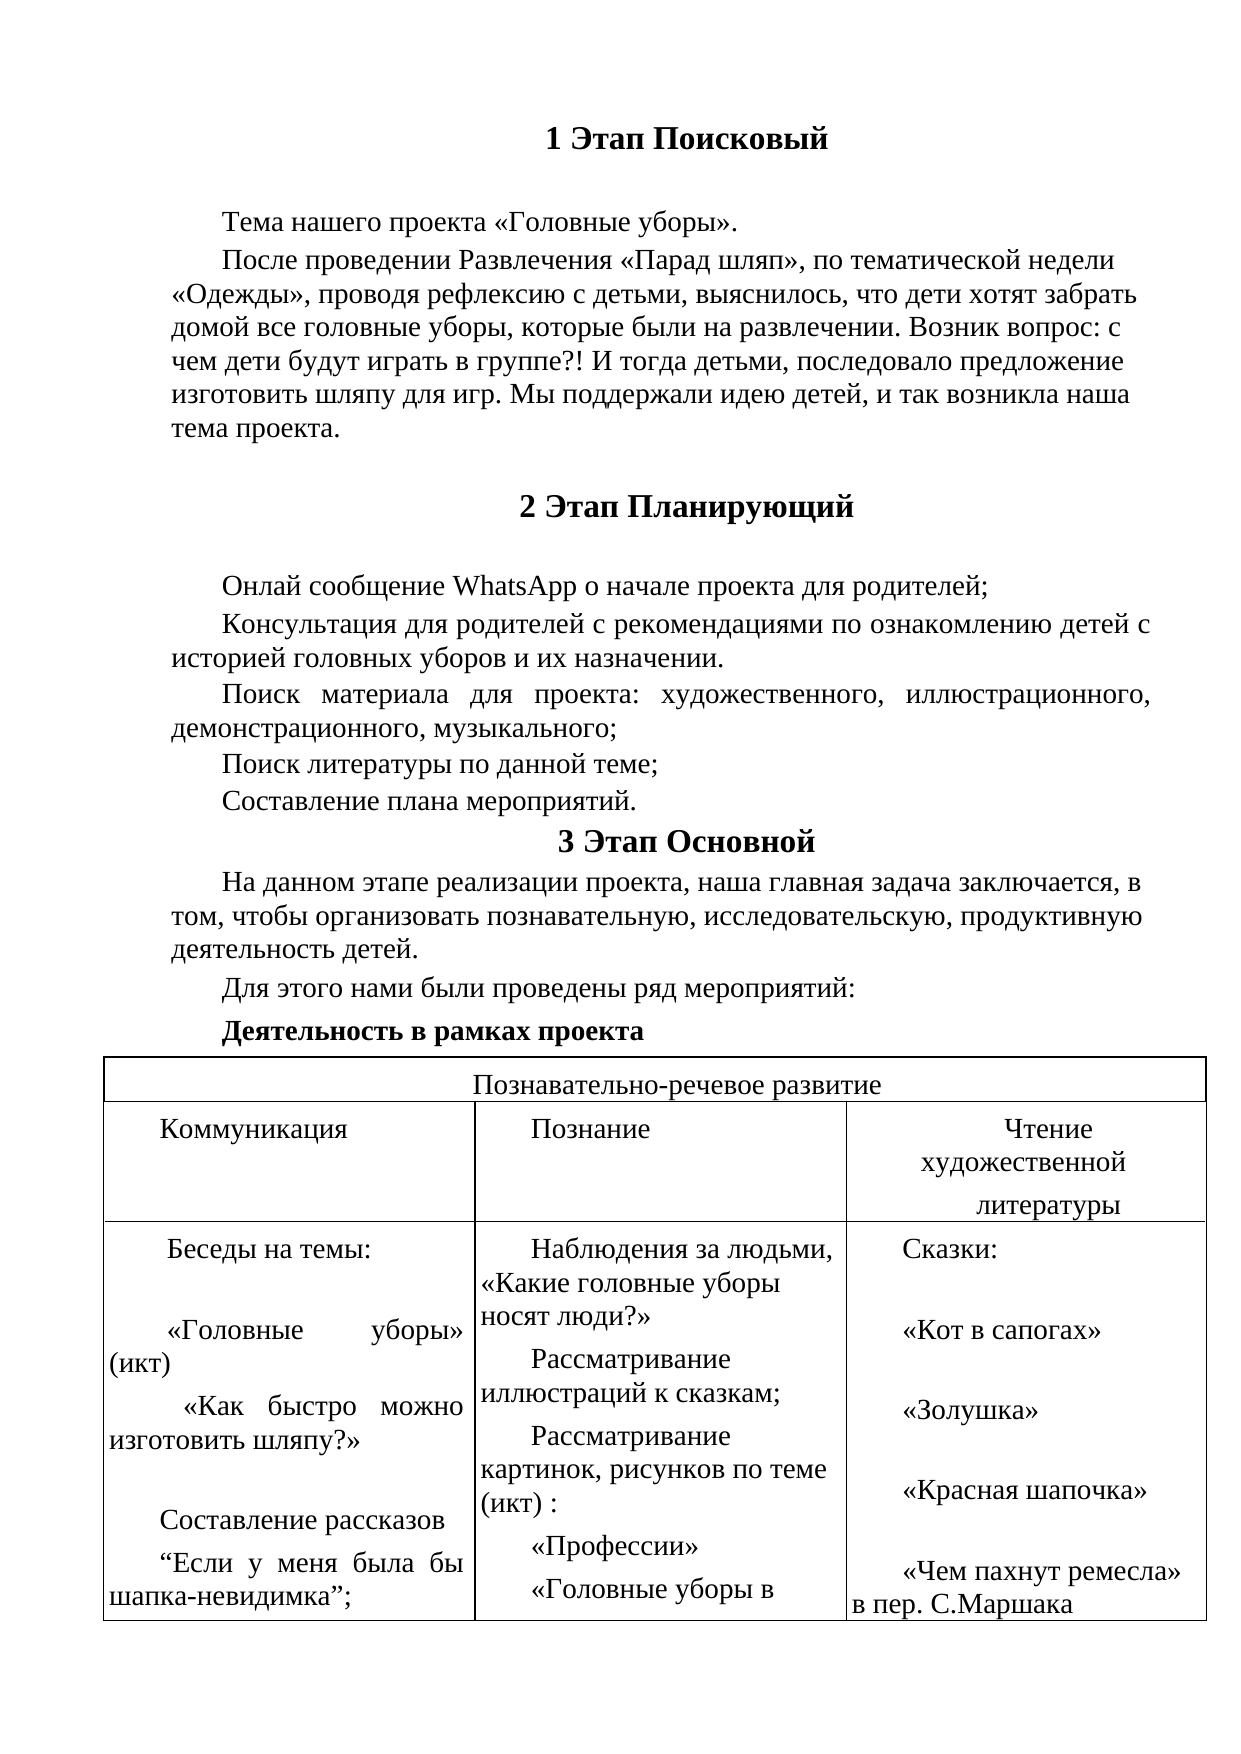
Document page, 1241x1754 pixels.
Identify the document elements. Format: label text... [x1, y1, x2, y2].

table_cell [847, 1221, 1206, 1620]
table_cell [104, 1221, 474, 1620]
text Поиск литературы по данной теме; [171, 747, 1152, 780]
text Составление плана мероприятий. [171, 783, 1152, 817]
text Для этого нами были проведены ряд мероприятий: [171, 970, 1152, 1003]
text На данном этапе реализации проекта, наша главная задача заключается, в том, чтобы организовать познавательную, исследовательскую, продуктивную деятельность детей. [171, 864, 1152, 965]
table_cell Коммуникация [104, 1102, 474, 1221]
text Тема нашего проекта «Головные уборы». [171, 204, 1152, 238]
text 2 Этап Планирующий [171, 487, 1152, 525]
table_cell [476, 1222, 846, 1620]
text Онлай сообщение WhatsApp о начале проекта для родителей; [171, 568, 1152, 601]
text 1 Этап Поисковый [171, 118, 1152, 156]
table_header Познавательно-речевое развитие [105, 1058, 1205, 1101]
table_cell Чтение художественной литературы [847, 1102, 1206, 1221]
table_cell Познание [476, 1102, 846, 1221]
text 3 Этап Основной [171, 821, 1152, 860]
text Деятельность в рамках проекта [171, 1013, 1152, 1046]
text Консультация для родителей с рекомендациями по ознакомлению детей с историей головных уборов и их назначении. [171, 606, 1152, 673]
text После проведении Развлечения «Парад шляп», по тематической недели «Одежды», проводя рефлексию с детьми, выяснилось, что дети хотят забрать домой все головные уборы, которые были на развлечении. Возник вопрос: с чем дети будут играть в группе?! И тогда детьми, последовало предложение изготовить шляпу для игр. Мы поддержали идею детей, и так возникла наша тема проекта. [171, 242, 1152, 444]
text Поиск материала для проекта: художественного, иллюстрационного, демонстрационного, музыкального; [171, 676, 1152, 743]
